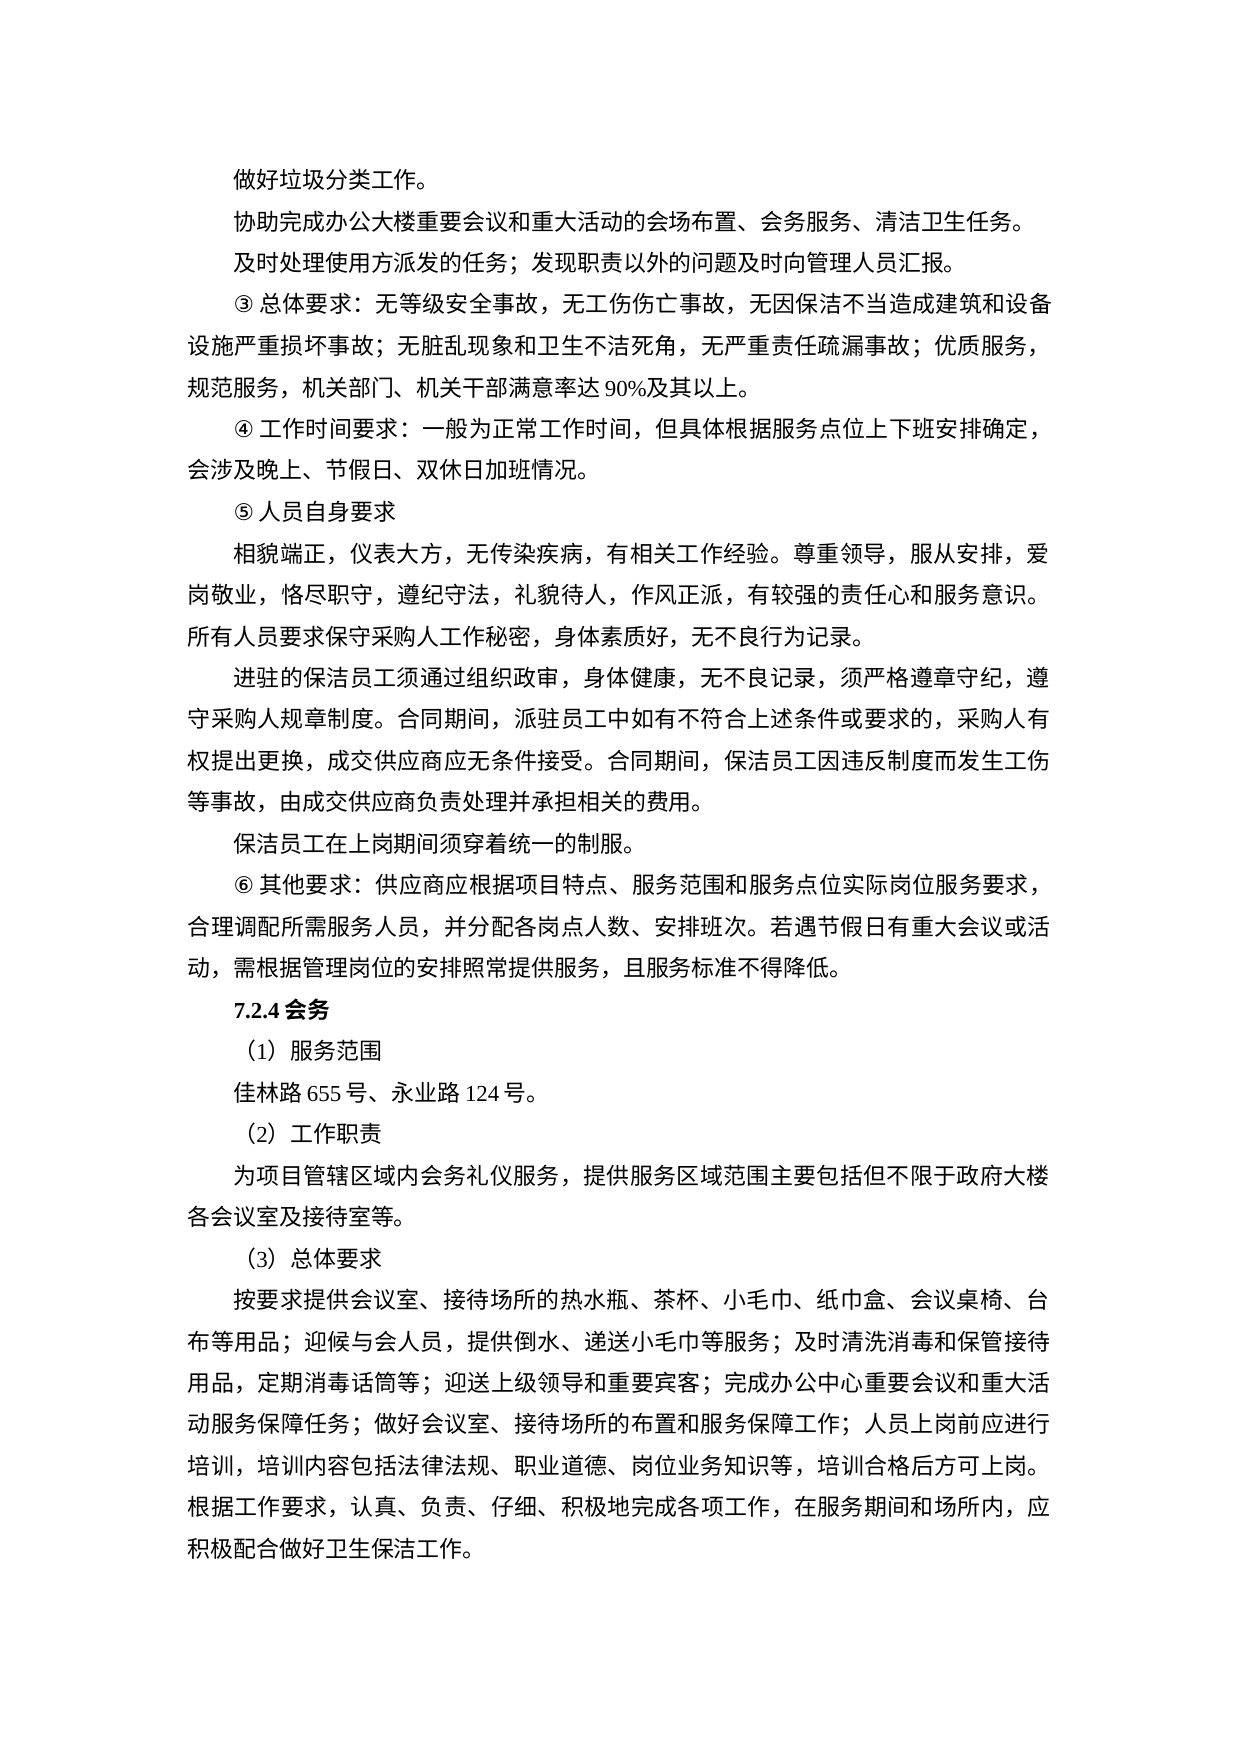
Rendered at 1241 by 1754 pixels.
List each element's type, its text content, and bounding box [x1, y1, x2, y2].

text 佳林路655号、永业路124号。 [187, 1074, 1053, 1108]
text 按要求提供会议室、接待场所的热水瓶、茶杯、小毛巾、纸巾盒、会议桌椅、台布等用品；迎候与会人员，提供倒水、递送小毛巾等服务；及时清洗消毒和保管接待用品，定期消毒话筒等；迎送上级领导和重要宾客；完成办公中心重要会议和重大活动服务保障任务；做好会议室、接待场所的布置和服务保障工作；人员上岗前应进行培训，培训内容包括法律法规、职业道德、岗位业务知识等，培训合格后方可上岗。根据工作要求，认真、负责、仔细、积极地完成各项工作，在服务期间和场所内，应积极配合做好卫生保洁工作。 [187, 1282, 1053, 1564]
text 为项目管辖区域内会务礼仪服务，提供服务区域范围主要包括但不限于政府大楼各会议室及接待室等。 [187, 1157, 1053, 1232]
text 做好垃圾分类工作。 [187, 162, 1053, 195]
text 保洁员工在上岗期间须穿着统一的制服。 [187, 826, 1053, 859]
text 7.2.4会务 [187, 992, 1053, 1025]
text （1）服务范围 [187, 1033, 1053, 1066]
text ⑤人员自身要求 [187, 494, 1053, 527]
text ③总体要求：无等级安全事故，无工伤伤亡事故，无因保洁不当造成建筑和设备设施严重损坏事故；无脏乱现象和卫生不洁死角，无严重责任疏漏事故；优质服务，规范服务，机关部门、机关干部满意率达90%及其以上。 [187, 286, 1053, 403]
text 进驻的保洁员工须通过组织政审，身体健康，无不良记录，须严格遵章守纪，遵守采购人规章制度。合同期间，派驻员工中如有不符合上述条件或要求的，采购人有权提出更换，成交供应商应无条件接受。合同期间，保洁员工因违反制度而发生工伤等事故，由成交供应商负责处理并承担相关的费用。 [187, 660, 1053, 817]
text 协助完成办公大楼重要会议和重大活动的会场布置、会务服务、清洁卫生任务。 [187, 203, 1053, 237]
text 相貌端正，仪表大方，无传染疾病，有相关工作经验。尊重领导，服从安排，爱岗敬业，恪尽职守，遵纪守法，礼貌待人，作风正派，有较强的责任心和服务意识。所有人员要求保守采购人工作秘密，身体素质好，无不良行为记录。 [187, 536, 1053, 652]
text ④工作时间要求：一般为正常工作时间，但具体根据服务点位上下班安排确定，会涉及晚上、节假日、双休日加班情况。 [187, 411, 1053, 486]
text （3）总体要求 [187, 1240, 1053, 1274]
text 及时处理使用方派发的任务；发现职责以外的问题及时向管理人员汇报。 [187, 245, 1053, 278]
text （2）工作职责 [187, 1116, 1053, 1149]
text ⑥其他要求：供应商应根据项目特点、服务范围和服务点位实际岗位服务要求，合理调配所需服务人员，并分配各岗点人数、安排班次。若遇节假日有重大会议或活动，需根据管理岗位的安排照常提供服务，且服务标准不得降低。 [187, 867, 1053, 983]
